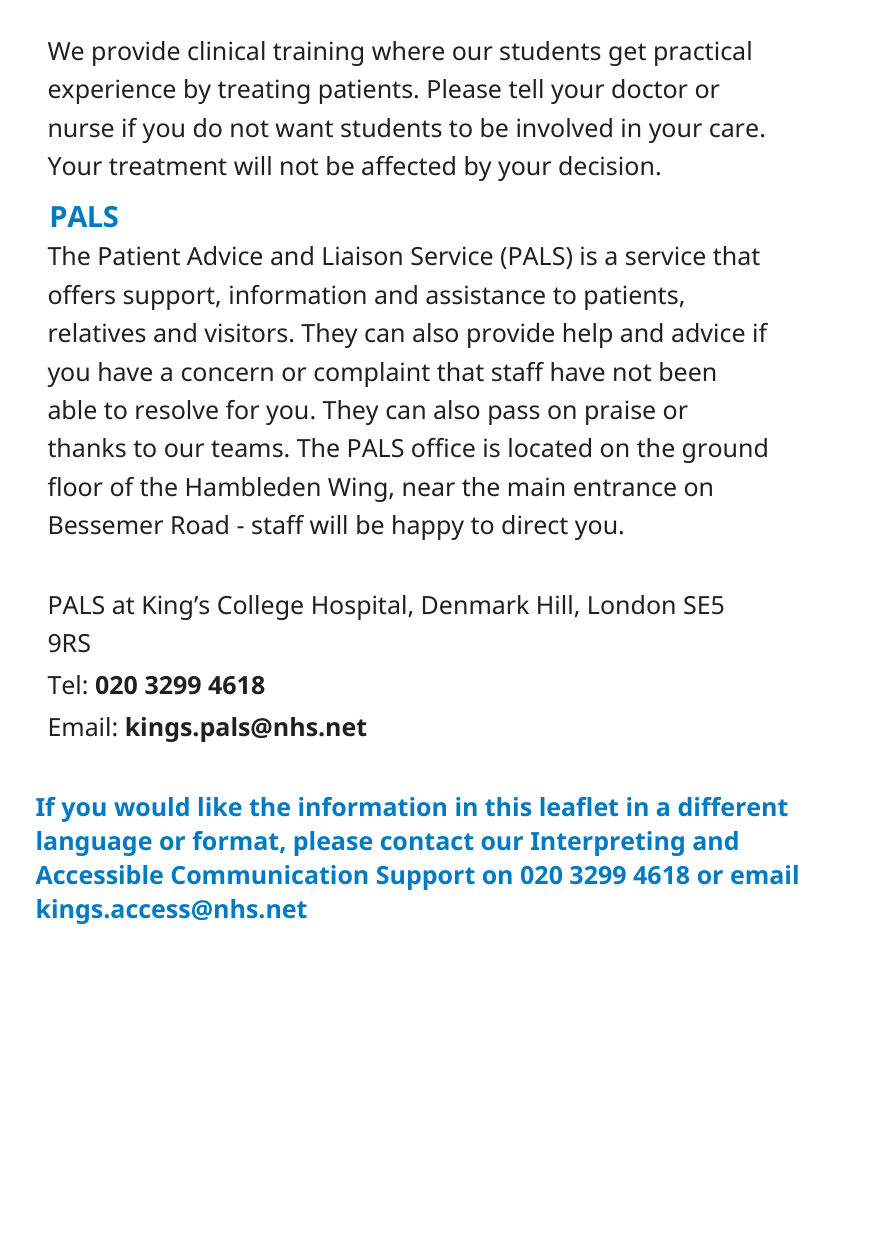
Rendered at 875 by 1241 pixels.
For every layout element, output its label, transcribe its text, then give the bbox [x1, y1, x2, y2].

subtitle PALS [49, 196, 839, 236]
text Email: kings.pals@nhs.net [47, 709, 772, 744]
text We provide clinical training where our students get practical experience by treating patients. Please tell your doctor or nurse if you do not want students to be involved in your care. Your treatment will not be affected by your decision. [47, 33, 772, 183]
text If you would like the information in this leaflet in a different language or format, please contact our Interpreting and Accessible Communication Support on 020 3299 4618 or email kings.access@nhs.net [35, 790, 839, 926]
text PALS at King’s College Hospital, Denmark Hill, London SE5 9RS [47, 588, 772, 660]
text Tel: 020 3299 4618 [47, 668, 772, 702]
text The Patient Advice and Liaison Service (PALS) is a service that offers support, information and assistance to patients, relatives and visitors. They can also provide help and advice if you have a concern or complaint that staff have not been able to resolve for you. They can also pass on praise or thanks to our teams. The PALS office is located on the ground floor of the Hambleden Wing, near the main entrance on Bessemer Road - staff will be happy to direct you. [47, 239, 772, 542]
